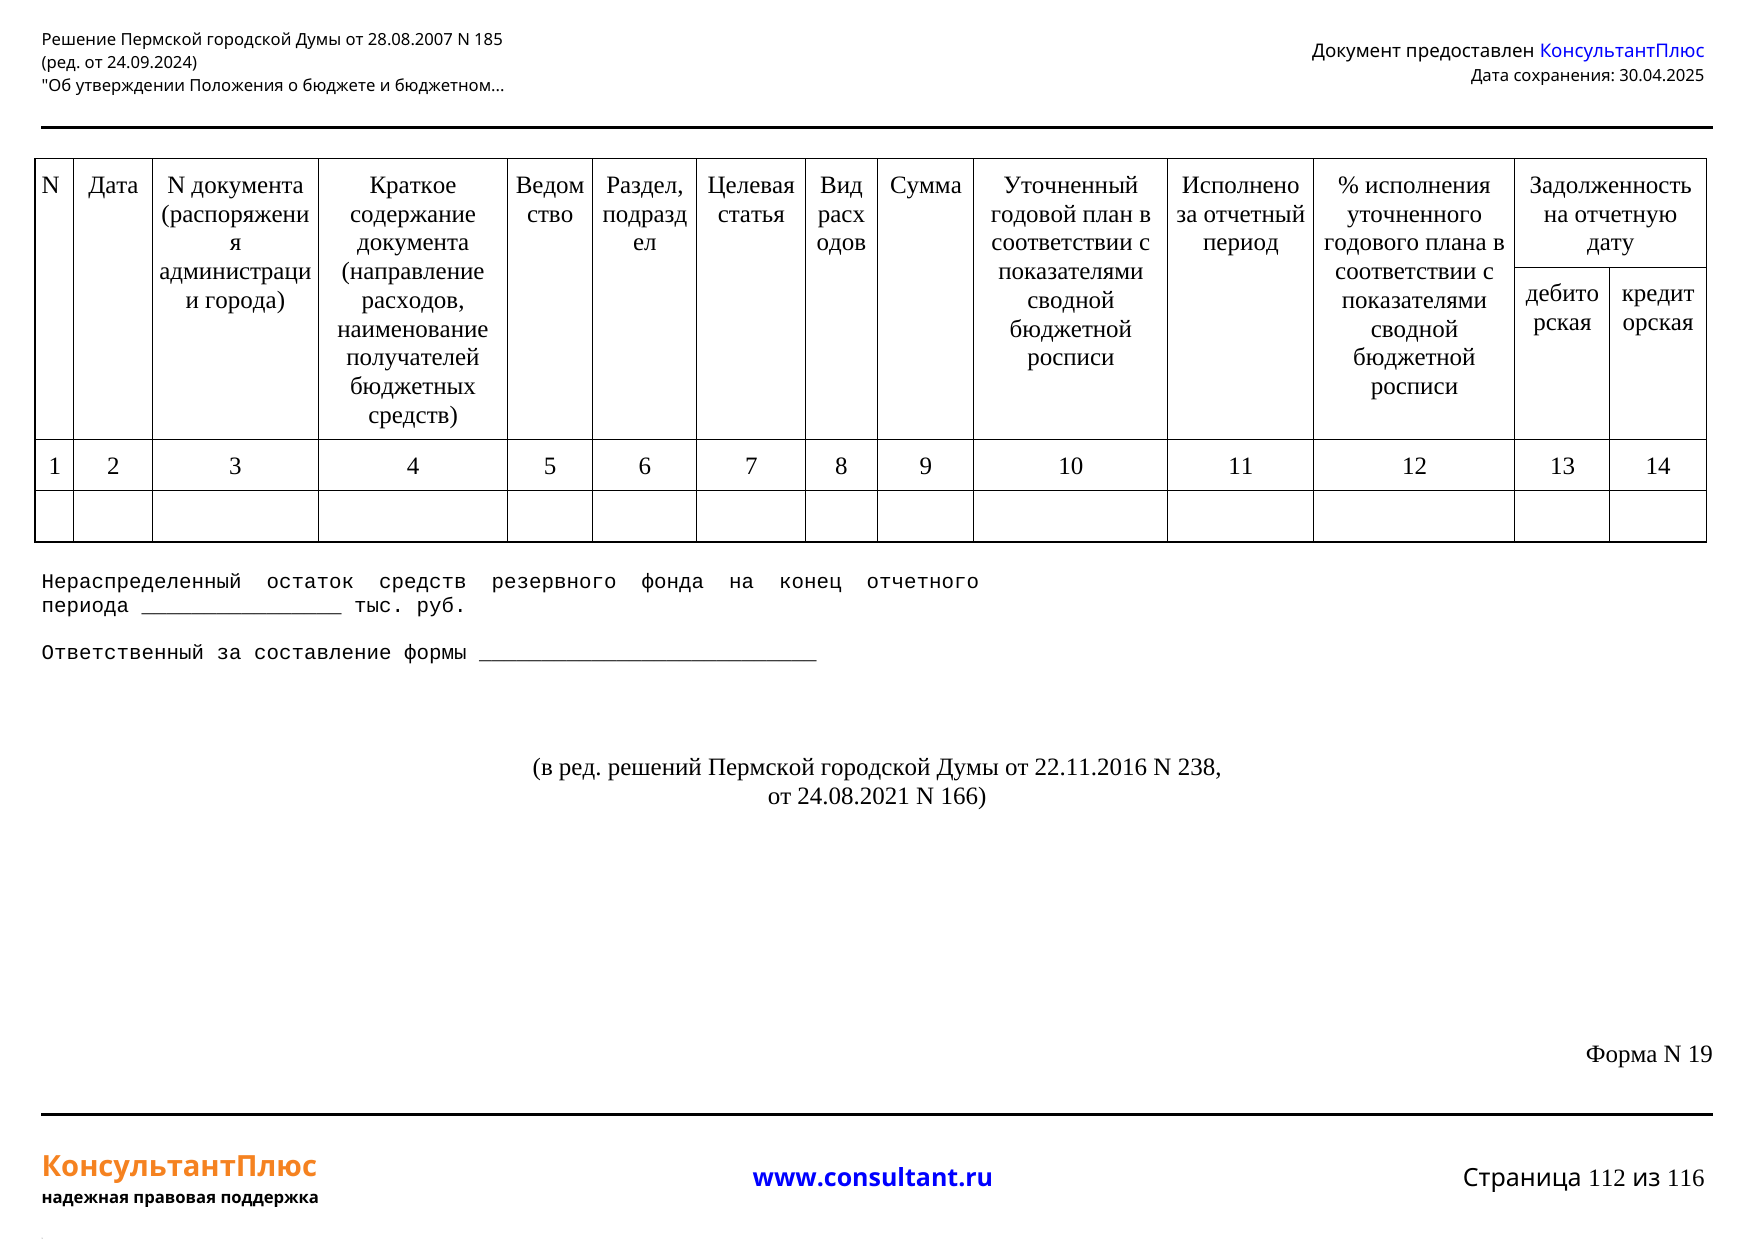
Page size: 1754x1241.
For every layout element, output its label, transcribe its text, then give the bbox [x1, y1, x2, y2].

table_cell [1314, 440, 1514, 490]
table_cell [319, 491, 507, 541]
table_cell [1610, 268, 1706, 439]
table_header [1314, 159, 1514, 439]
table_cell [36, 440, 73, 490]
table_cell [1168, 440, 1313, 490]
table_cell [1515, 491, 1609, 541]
text Форма N 19 [41, 1039, 1713, 1068]
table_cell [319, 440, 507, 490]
text Ответственный за составление формы ___________________________ [41, 642, 1713, 666]
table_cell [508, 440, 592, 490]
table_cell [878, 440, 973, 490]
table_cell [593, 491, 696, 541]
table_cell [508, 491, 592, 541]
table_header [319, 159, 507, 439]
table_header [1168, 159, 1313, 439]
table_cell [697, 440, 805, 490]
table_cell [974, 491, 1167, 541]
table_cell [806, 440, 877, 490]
text периода ________________ тыс. руб. [41, 595, 1713, 618]
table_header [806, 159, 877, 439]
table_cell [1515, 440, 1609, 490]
text (в ред. решений Пермской городской Думы от 22.11.2016 N 238, [41, 752, 1713, 781]
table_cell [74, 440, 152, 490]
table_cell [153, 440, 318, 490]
text от 24.08.2021 N 166) [41, 781, 1713, 809]
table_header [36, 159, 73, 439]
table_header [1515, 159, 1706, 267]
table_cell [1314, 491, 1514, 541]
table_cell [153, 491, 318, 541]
text Нераспределенный остаток средств резервного фонда на конец отчетного [41, 571, 1713, 595]
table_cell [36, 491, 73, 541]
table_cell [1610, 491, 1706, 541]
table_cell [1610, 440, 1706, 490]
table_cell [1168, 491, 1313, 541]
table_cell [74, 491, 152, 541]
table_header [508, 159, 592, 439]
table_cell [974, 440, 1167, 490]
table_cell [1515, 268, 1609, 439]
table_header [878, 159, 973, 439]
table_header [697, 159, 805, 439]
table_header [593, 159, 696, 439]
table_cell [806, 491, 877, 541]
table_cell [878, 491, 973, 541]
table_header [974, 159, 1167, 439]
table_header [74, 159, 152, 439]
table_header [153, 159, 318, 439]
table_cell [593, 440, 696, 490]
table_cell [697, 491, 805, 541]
